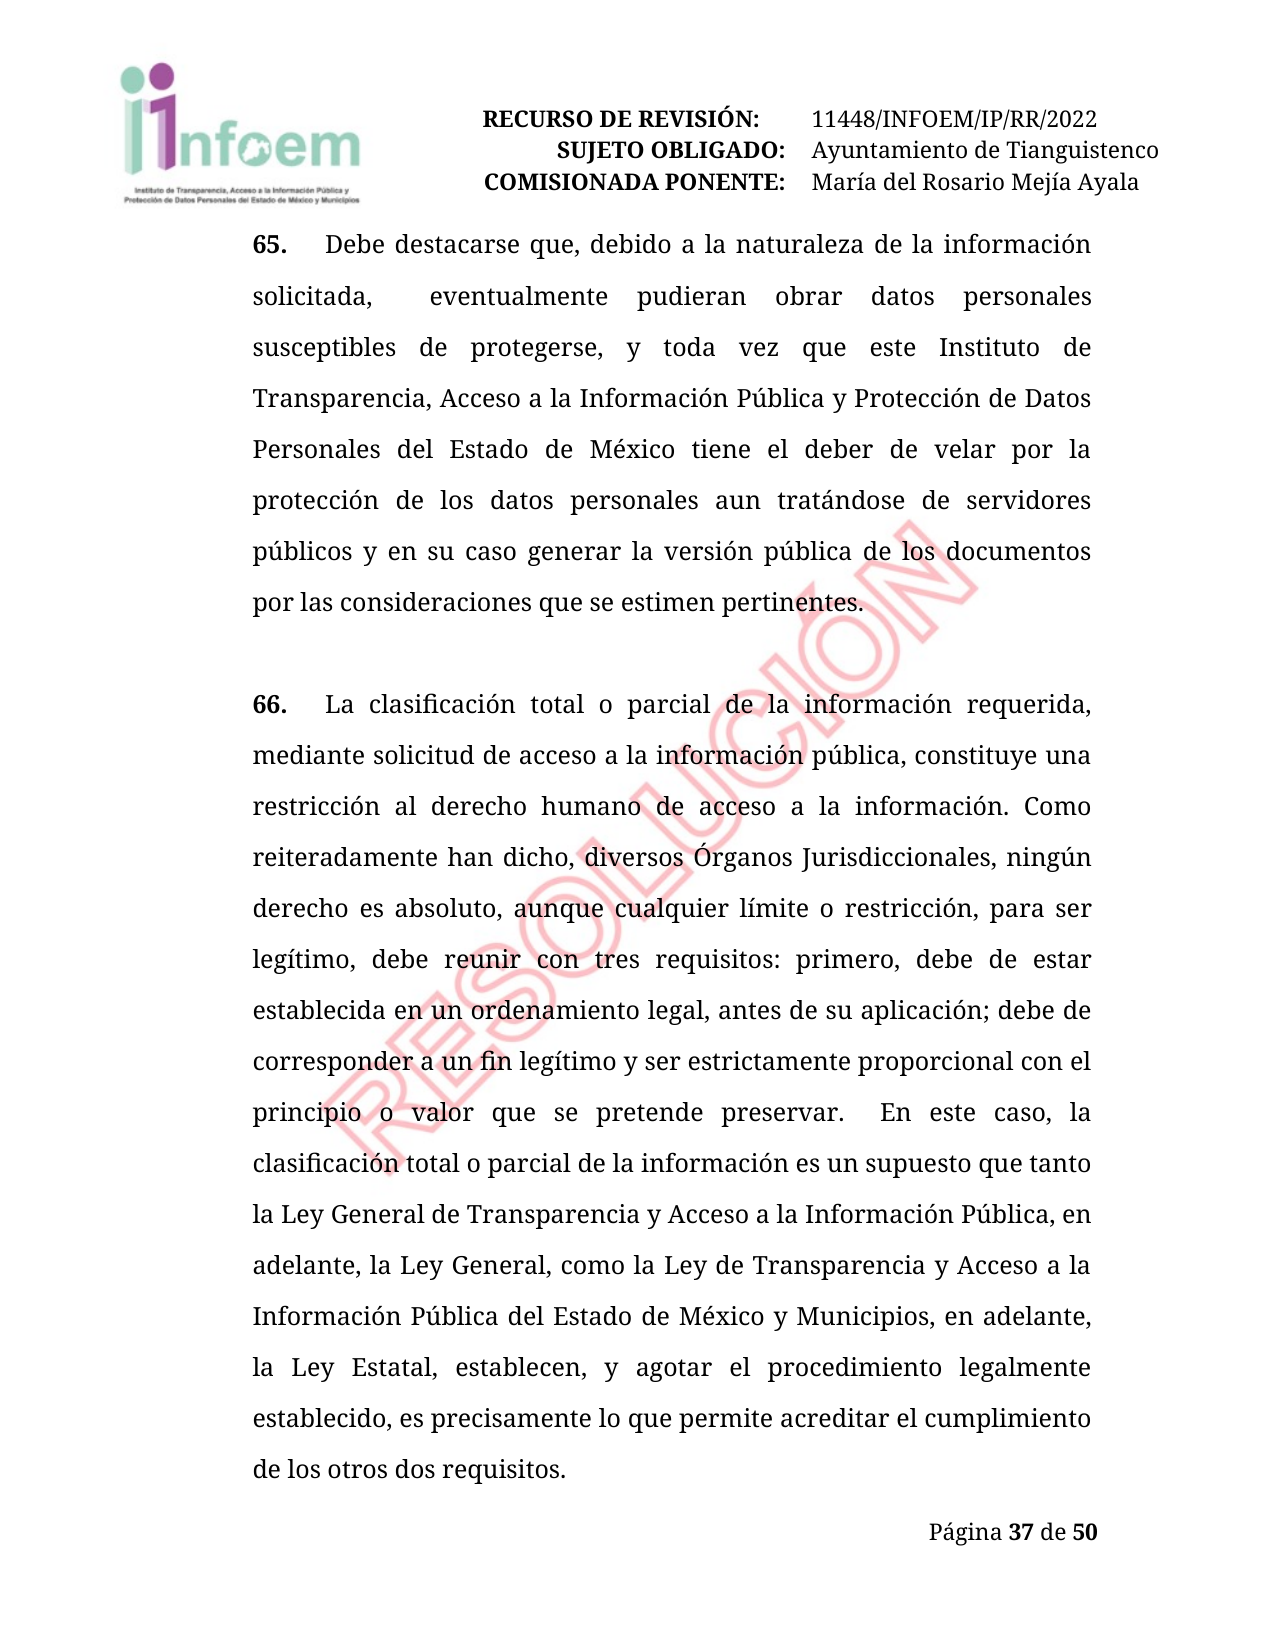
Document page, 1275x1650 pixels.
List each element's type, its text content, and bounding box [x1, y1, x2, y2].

picture [2, 3, 1265, 1647]
list Debe destacarse que, debido a la naturaleza de la información solicitada, eventualmente pudieran obrar datos personales susceptibles de protegerse, y toda vez que este Instituto de Transparencia, Acceso a la Información Pública y Protección de Datos Personales del Estado de México tiene el deber de velar por la protección de los datos personales aun tratándose de servidores públicos y en su caso generar la versión pública de los documentos por las consideraciones que se estimen pertinentes. [252, 227, 1092, 618]
list La clasificación total o parcial de la información requerida, mediante solicitud de acceso a la información pública, constituye una restricción al derecho humano de acceso a la información. Como reiteradamente han dicho, diversos Órganos Jurisdiccionales, ningún derecho es absoluto, aunque cualquier límite o restricción, para ser legítimo, debe reunir con tres requisitos: primero, debe de estar establecida en un ordenamiento legal, antes de su aplicación; debe de corresponder a un fin legítimo y ser estrictamente proporcional con el principio o valor que se pretende preservar. En este caso, la clasificación total o parcial de la información es un supuesto que tanto la Ley General de Transparencia y Acceso a la Información Pública, en adelante, la Ley General, como la Ley de Transparencia y Acceso a la Información Pública del Estado de México y Municipios, en adelante, la Ley Estatal, establecen, y agotar el procedimiento legalmente establecido, es precisamente lo que permite acreditar el cumplimiento de los otros dos requisitos. [252, 687, 1092, 1486]
